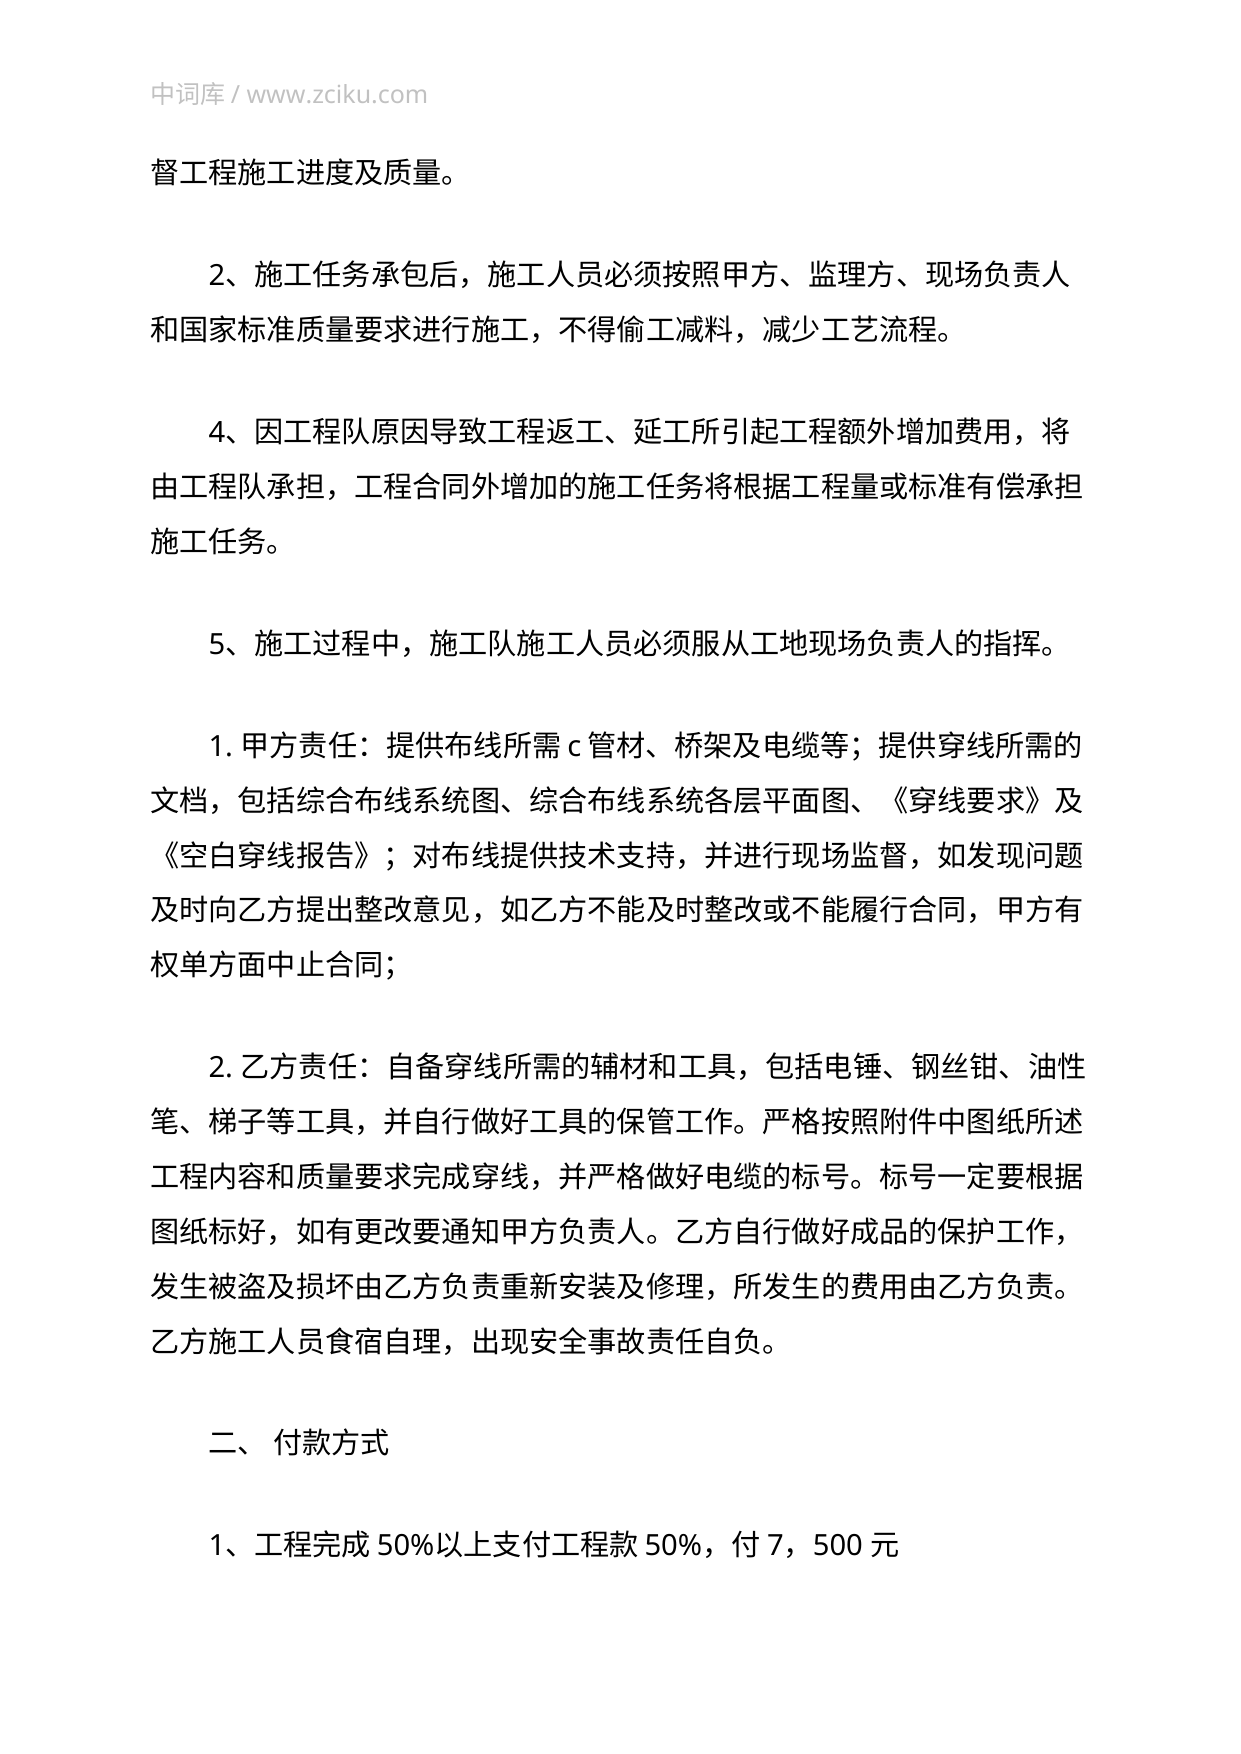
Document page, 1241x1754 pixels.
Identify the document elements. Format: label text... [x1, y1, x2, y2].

text 1. 甲方责任：提供布线所需c管材、桥架及电缆等；提供穿线所需的文档，包括综合布线系统图、综合布线系统各层平面图、《穿线要求》及《空白穿线报告》；对布线提供技术支持，并进行现场监督，如发现问题及时向乙方提出整改意见，如乙方不能及时整改或不能履行合同，甲方有权单方面中止合同； [150, 722, 1090, 984]
text 2、施工任务承包后，施工人员必须按照甲方、监理方、现场负责人和国家标准质量要求进行施工，不得偷工减料，减少工艺流程。 [150, 252, 1090, 349]
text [150, 150, 1090, 192]
text 二、 付款方式 [150, 1420, 1090, 1462]
text 2. 乙方责任：自备穿线所需的辅材和工具，包括电锤、钢丝钳、油性笔、梯子等工具，并自行做好工具的保管工作。严格按照附件中图纸所述工程内容和质量要求完成穿线，并严格做好电缆的标号。标号一定要根据图纸标好，如有更改要通知甲方负责人。乙方自行做好成品的保护工作，发生被盗及损坏由乙方负责重新安装及修理，所发生的费用由乙方负责。乙方施工人员食宿自理，出现安全事故责任自负。 [150, 1044, 1090, 1361]
text 1、工程完成50%以上支付工程款50%，付 7，500 元 [150, 1522, 1090, 1564]
text 5、施工过程中，施工队施工人员必须服从工地现场负责人的指挥。 [150, 620, 1090, 663]
text 4、因工程队原因导致工程返工、延工所引起工程额外增加费用，将由工程队承担，工程合同外增加的施工任务将根据工程量或标准有偿承担施工任务。 [150, 408, 1090, 561]
